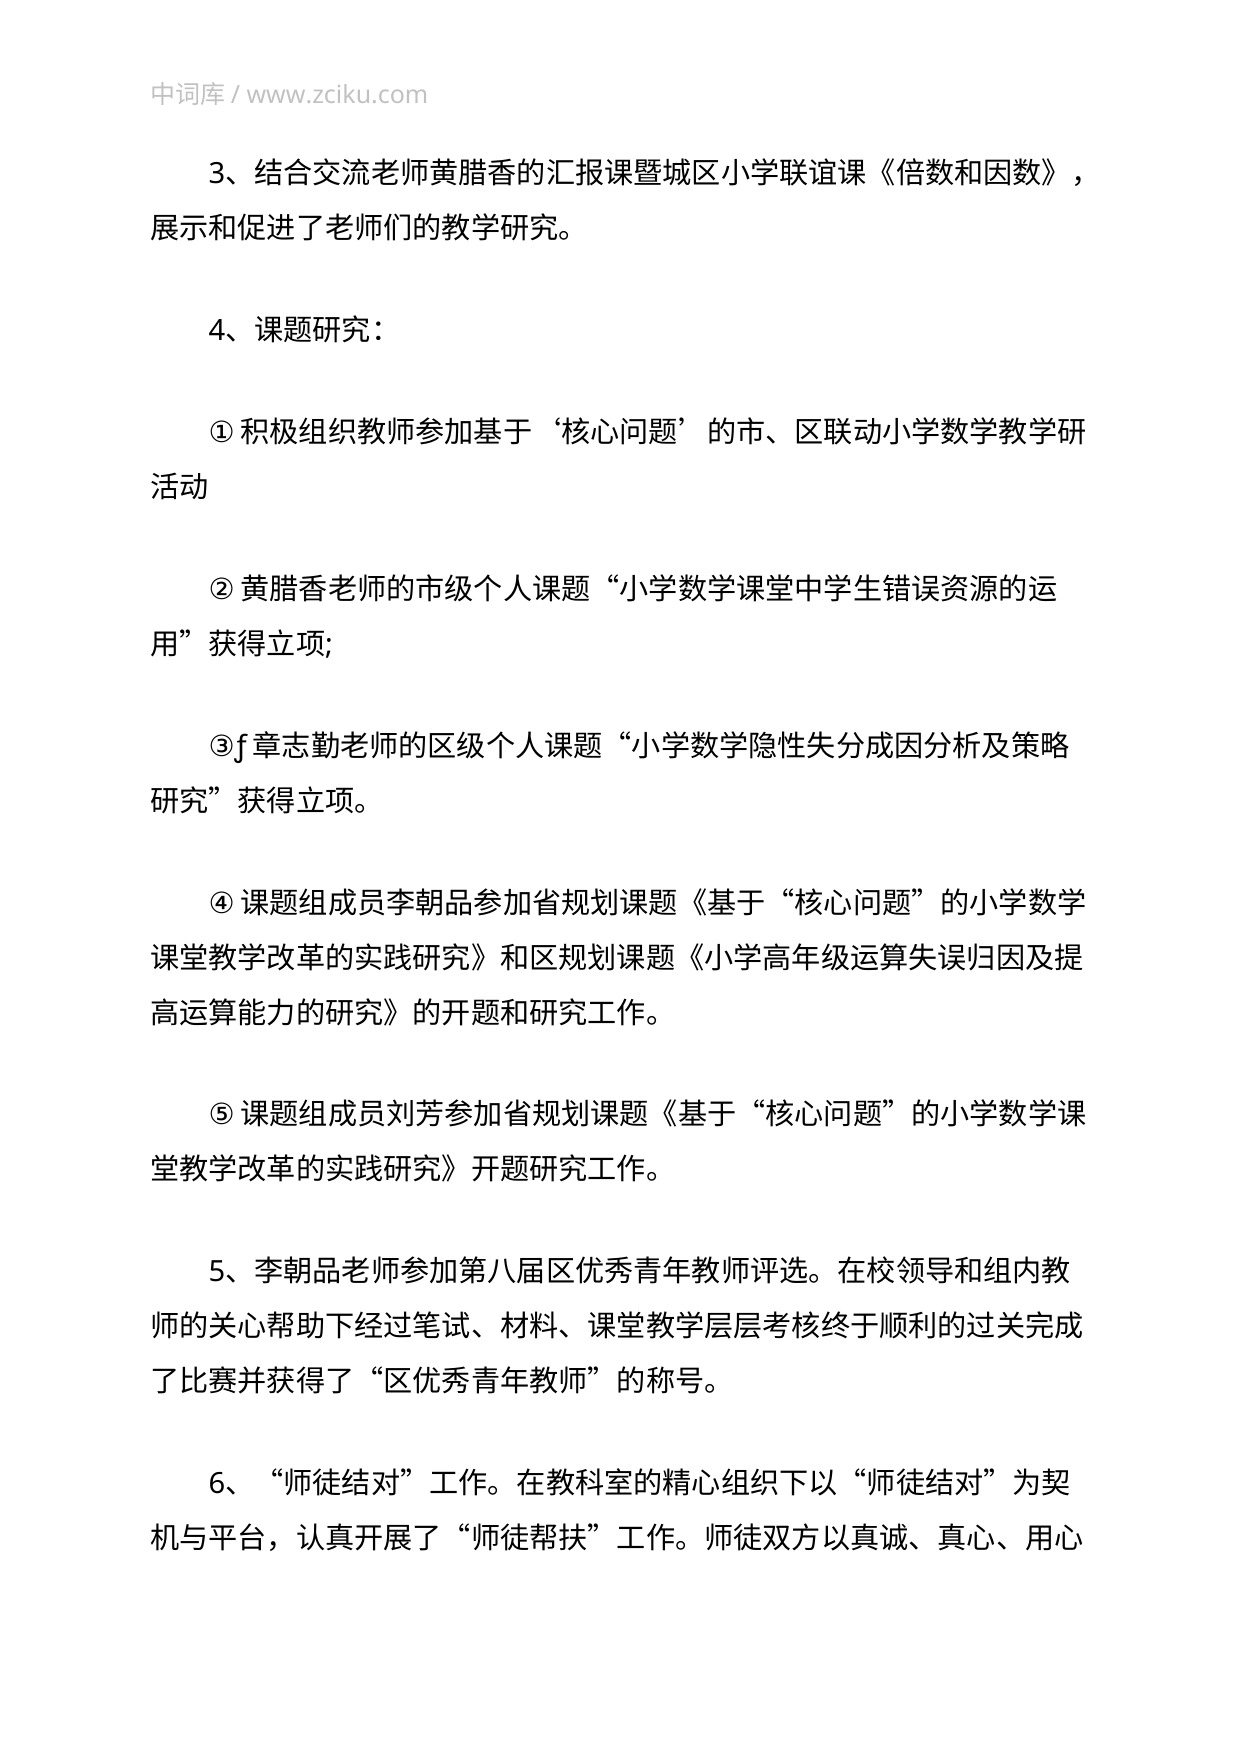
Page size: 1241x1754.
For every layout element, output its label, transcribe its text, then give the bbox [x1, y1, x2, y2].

text ④课题组成员李朝品参加省规划课题《基于“核心问题”的小学数学课堂教学改革的实践研究》和区规划课题《小学高年级运算失误归因及提高运算能力的研究》的开题和研究工作。 [150, 879, 1090, 1031]
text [150, 1459, 1090, 1557]
text 4、课题研究： [150, 307, 1090, 349]
text ⑤课题组成员刘芳参加省规划课题《基于“核心问题”的小学数学课堂教学改革的实践研究》开题研究工作。 [150, 1091, 1090, 1188]
text ①积极组织教师参加基于‘核心问题’的市、区联动小学数学教学研活动 [150, 409, 1090, 506]
text ②黄腊香老师的市级个人课题“小学数学课堂中学生错误资源的运用”获得立项; [150, 566, 1090, 663]
text 5、李朝品老师参加第八届区优秀青年教师评选。在校领导和组内教师的关心帮助下经过笔试、材料、课堂教学层层考核终于顺利的过关完成了比赛并获得了“区优秀青年教师”的称号。 [150, 1248, 1090, 1400]
text ③ƒ章志勤老师的区级个人课题“小学数学隐性失分成因分析及策略研究”获得立项。 [150, 722, 1090, 820]
text 3、结合交流老师黄腊香的汇报课暨城区小学联谊课《倍数和因数》，展示和促进了老师们的教学研究。 [150, 150, 1090, 247]
